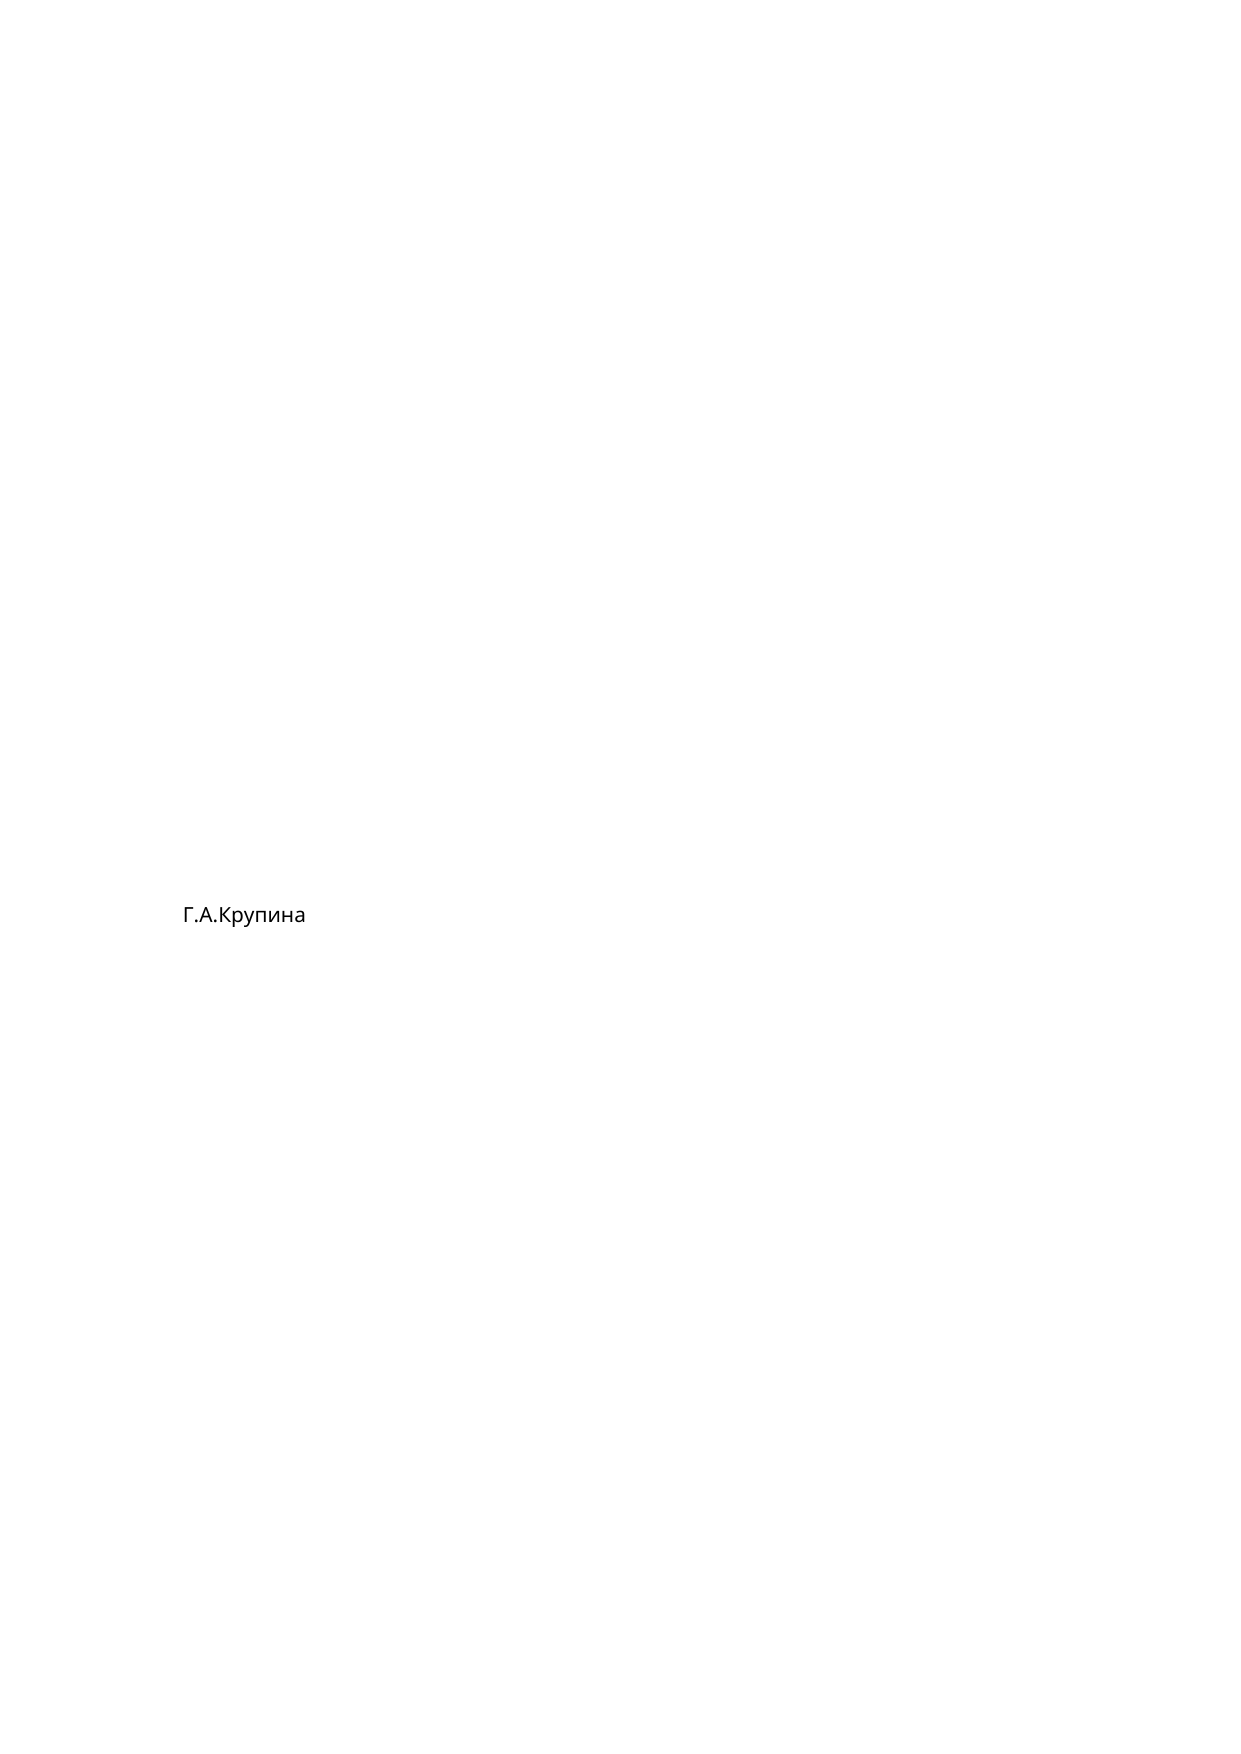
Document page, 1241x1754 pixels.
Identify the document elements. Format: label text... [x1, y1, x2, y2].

text Г.А.Крупина [177, 901, 1152, 929]
